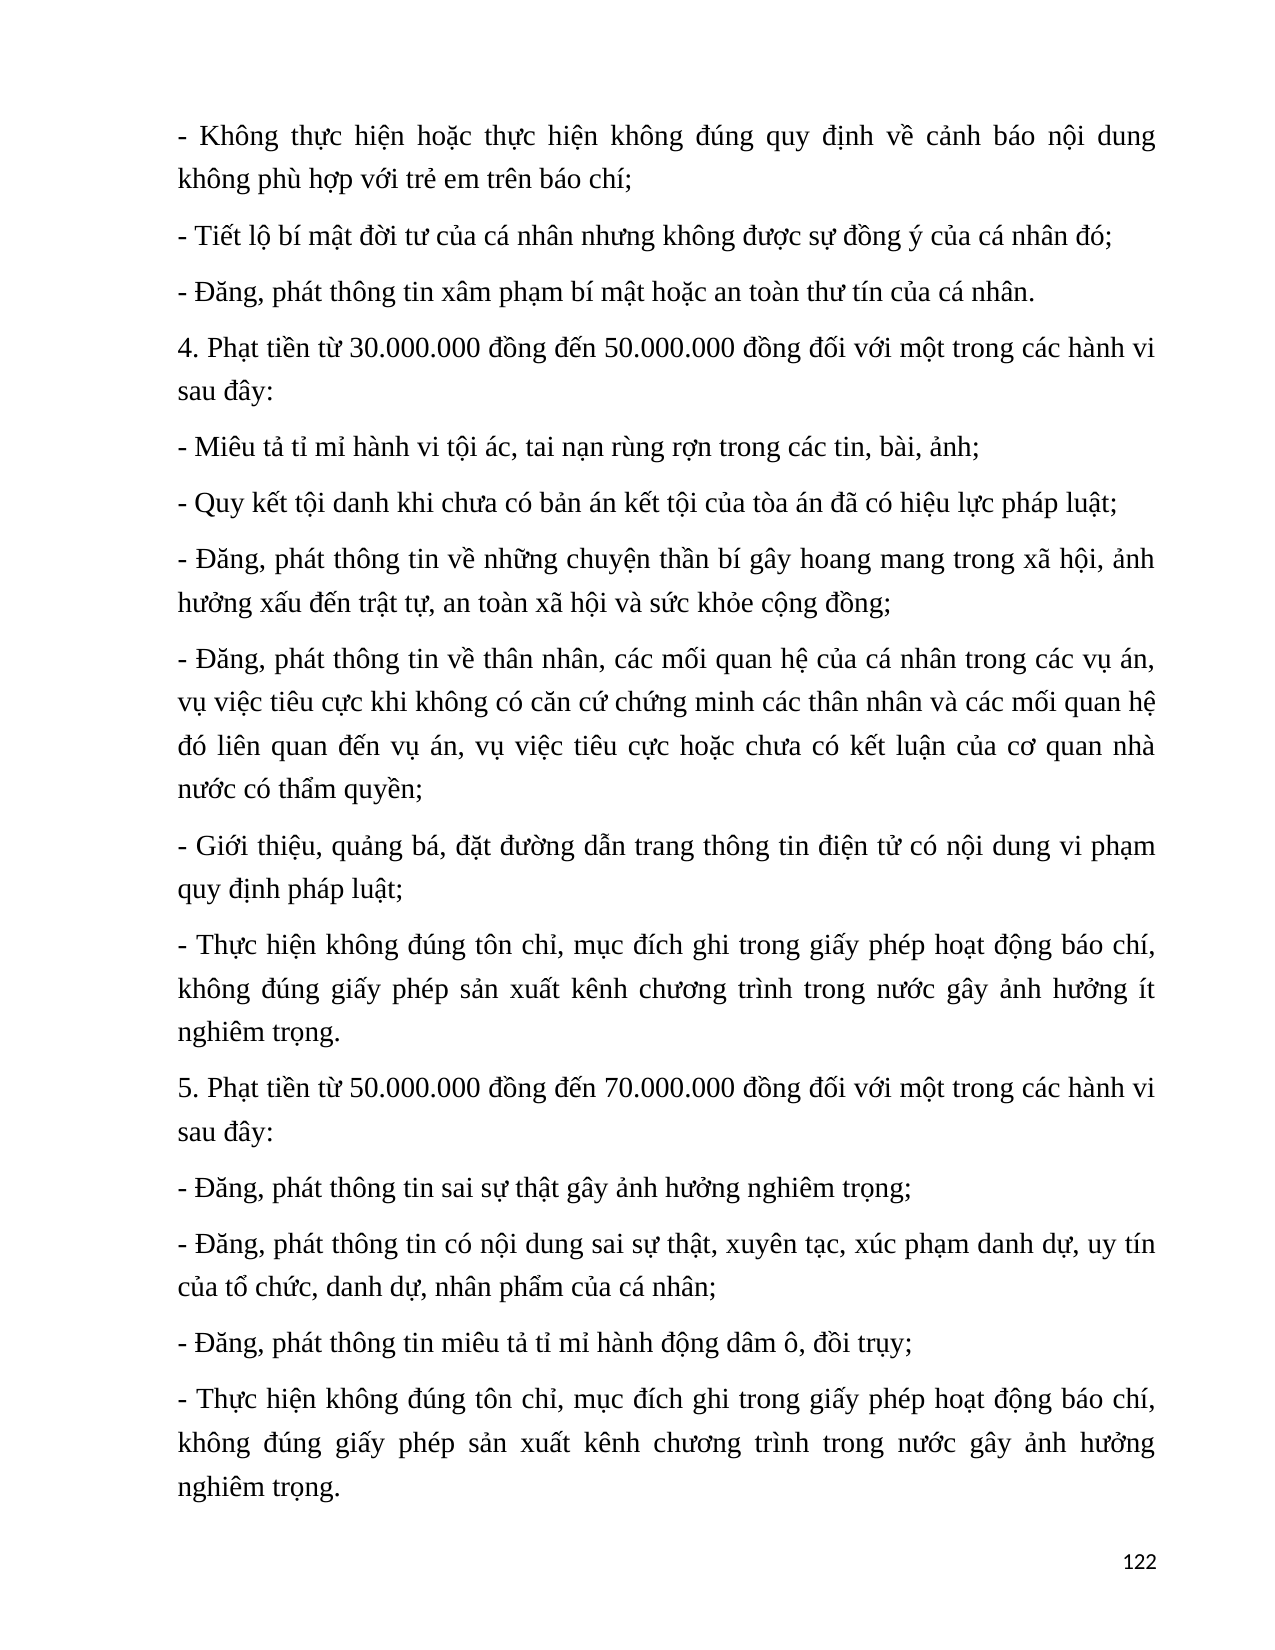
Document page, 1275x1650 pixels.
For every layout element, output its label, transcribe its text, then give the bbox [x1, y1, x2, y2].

text - Đăng, phát thông tin miêu tả tỉ mỉ hành động dâm ô, đồi trụy; [177, 1326, 1157, 1359]
text - Miêu tả tỉ mỉ hành vi tội ác, tai nạn rùng rợn trong các tin, bài, ảnh; [177, 429, 1157, 463]
text - Không thực hiện hoặc thực hiện không đúng quy định về cảnh báo nội dung không phù hợp với trẻ em trên báo chí; [177, 118, 1157, 195]
text - Đăng, phát thông tin về thân nhân, các mối quan hệ của cá nhân trong các vụ án, vụ việc tiêu cực khi không có căn cứ chứng minh các thân nhân và các mối quan hệ đó liên quan đến vụ án, vụ việc tiêu cực hoặc chưa có kết luận của cơ quan nhà nước có thẩm quyền; [177, 641, 1157, 805]
text - Đăng, phát thông tin về những chuyện thần bí gây hoang mang trong xã hội, ảnh hưởng xấu đến trật tự, an toàn xã hội và sức khỏe cộng đồng; [177, 541, 1157, 618]
text - Tiết lộ bí mật đời tư của cá nhân nhưng không được sự đồng ý của cá nhân đó; [177, 218, 1157, 251]
text - Quy kết tội danh khi chưa có bản án kết tội của tòa án đã có hiệu lực pháp luật; [177, 485, 1157, 519]
text - Đăng, phát thông tin xâm phạm bí mật hoặc an toàn thư tín của cá nhân. [177, 274, 1157, 307]
text - Đăng, phát thông tin có nội dung sai sự thật, xuyên tạc, xúc phạm danh dự, uy tín của tổ chức, danh dự, nhân phẩm của cá nhân; [177, 1226, 1157, 1303]
text - Thực hiện không đúng tôn chỉ, mục đích ghi trong giấy phép hoạt động báo chí, không đúng giấy phép sản xuất kênh chương trình trong nước gây ảnh hưởng ít nghiêm trọng. [177, 927, 1157, 1048]
text - Thực hiện không đúng tôn chỉ, mục đích ghi trong giấy phép hoạt động báo chí, không đúng giấy phép sản xuất kênh chương trình trong nước gây ảnh hưởng nghiêm trọng. [177, 1382, 1157, 1502]
text 5. Phạt tiền từ 50.000.000 đồng đến 70.000.000 đồng đối với một trong các hành vi sau đây: [177, 1070, 1157, 1147]
text - Giới thiệu, quảng bá, đặt đường dẫn trang thông tin điện tử có nội dung vi phạm quy định pháp luật; [177, 828, 1157, 905]
text - Đăng, phát thông tin sai sự thật gây ảnh hưởng nghiêm trọng; [177, 1170, 1157, 1203]
text 4. Phạt tiền từ 30.000.000 đồng đến 50.000.000 đồng đối với một trong các hành vi sau đây: [177, 330, 1157, 407]
